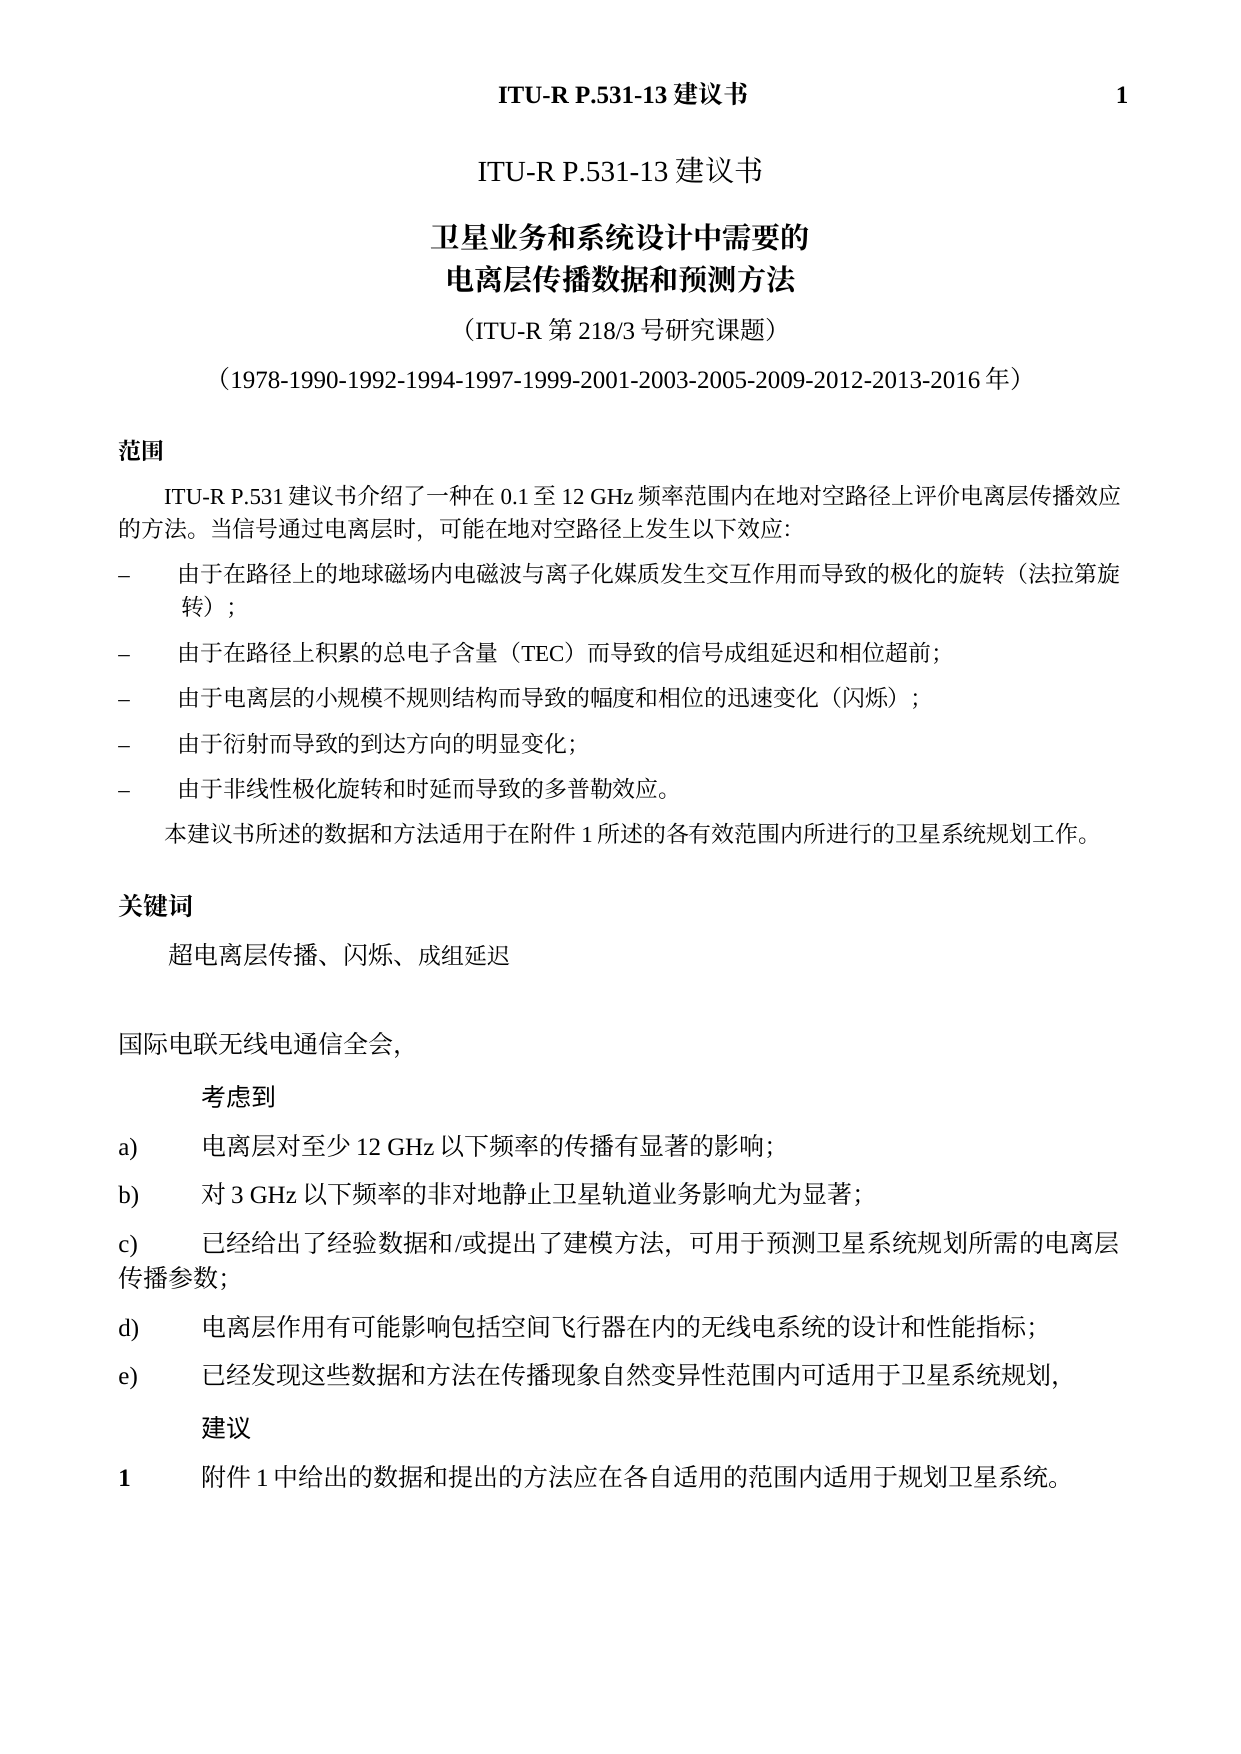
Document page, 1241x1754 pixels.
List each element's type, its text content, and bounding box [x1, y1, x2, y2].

text ITU-R P.531-13 建议书 [118, 148, 1122, 189]
text 本建议书所述的数据和方法适用于在附件1所述的各有效范围内所进行的卫星系统规划工作。 [118, 816, 1122, 849]
text c) 已经给出了经验数据和/或提出了建模方法，可用于预测卫星系统规划所需的电离层传播参数； [118, 1223, 1122, 1295]
text 国际电联无线电通信全会， [118, 1025, 1122, 1061]
text d) 电离层作用有可能影响包括空间飞行器在内的无线电系统的设计和性能指标； [118, 1308, 1122, 1343]
text – 由于在路径上积累的总电子含量（TEC）而导致的信号成组延迟和相位超前； [118, 635, 1122, 668]
title 卫星业务和系统设计中需要的 电离层传播数据和预测方法 [118, 214, 1122, 298]
subtitle 范围 [118, 433, 1122, 466]
text ITU-R P.531建议书介绍了一种在0.1至12 GHz频率范围内在地对空路径上评价电离层传播效应的方法。当信号通过电离层时，可能在地对空路径上发生以下效应： [118, 478, 1122, 544]
text 考虑到 [201, 1078, 1122, 1114]
text – 由于衍射而导致的到达方向的明显变化； [118, 726, 1122, 758]
text （1978-1990-1992-1994-1997-1999-2001-2003-2005-2009-2012-2013-2016年） [118, 359, 1122, 395]
subtitle 关键词 [118, 887, 1122, 923]
text b) 对3 GHz以下频率的非对地静止卫星轨道业务影响尤为显著； [118, 1175, 1122, 1211]
text – 由于电离层的小规模不规则结构而导致的幅度和相位的迅速变化（闪烁）； [118, 680, 1122, 713]
text – 由于非线性极化旋转和时延而导致的多普勒效应。 [118, 771, 1122, 804]
text 超电离层传播、闪烁、成组延迟 [118, 935, 1122, 971]
text 建议 [201, 1409, 1122, 1445]
text 1 附件1中给出的数据和提出的方法应在各自适用的范围内适用于规划卫星系统。 [118, 1457, 1122, 1493]
text e) 已经发现这些数据和方法在传播现象自然变异性范围内可适用于卫星系统规划， [118, 1356, 1122, 1392]
text （ITU-R 第218/3号研究课题） [118, 311, 1122, 347]
text a) 电离层对至少12 GHz以下频率的传播有显著的影响； [118, 1126, 1122, 1162]
text – 由于在路径上的地球磁场内电磁波与离子化媒质发生交互作用而导致的极化的旋转（法拉第旋转）； [118, 556, 1122, 622]
